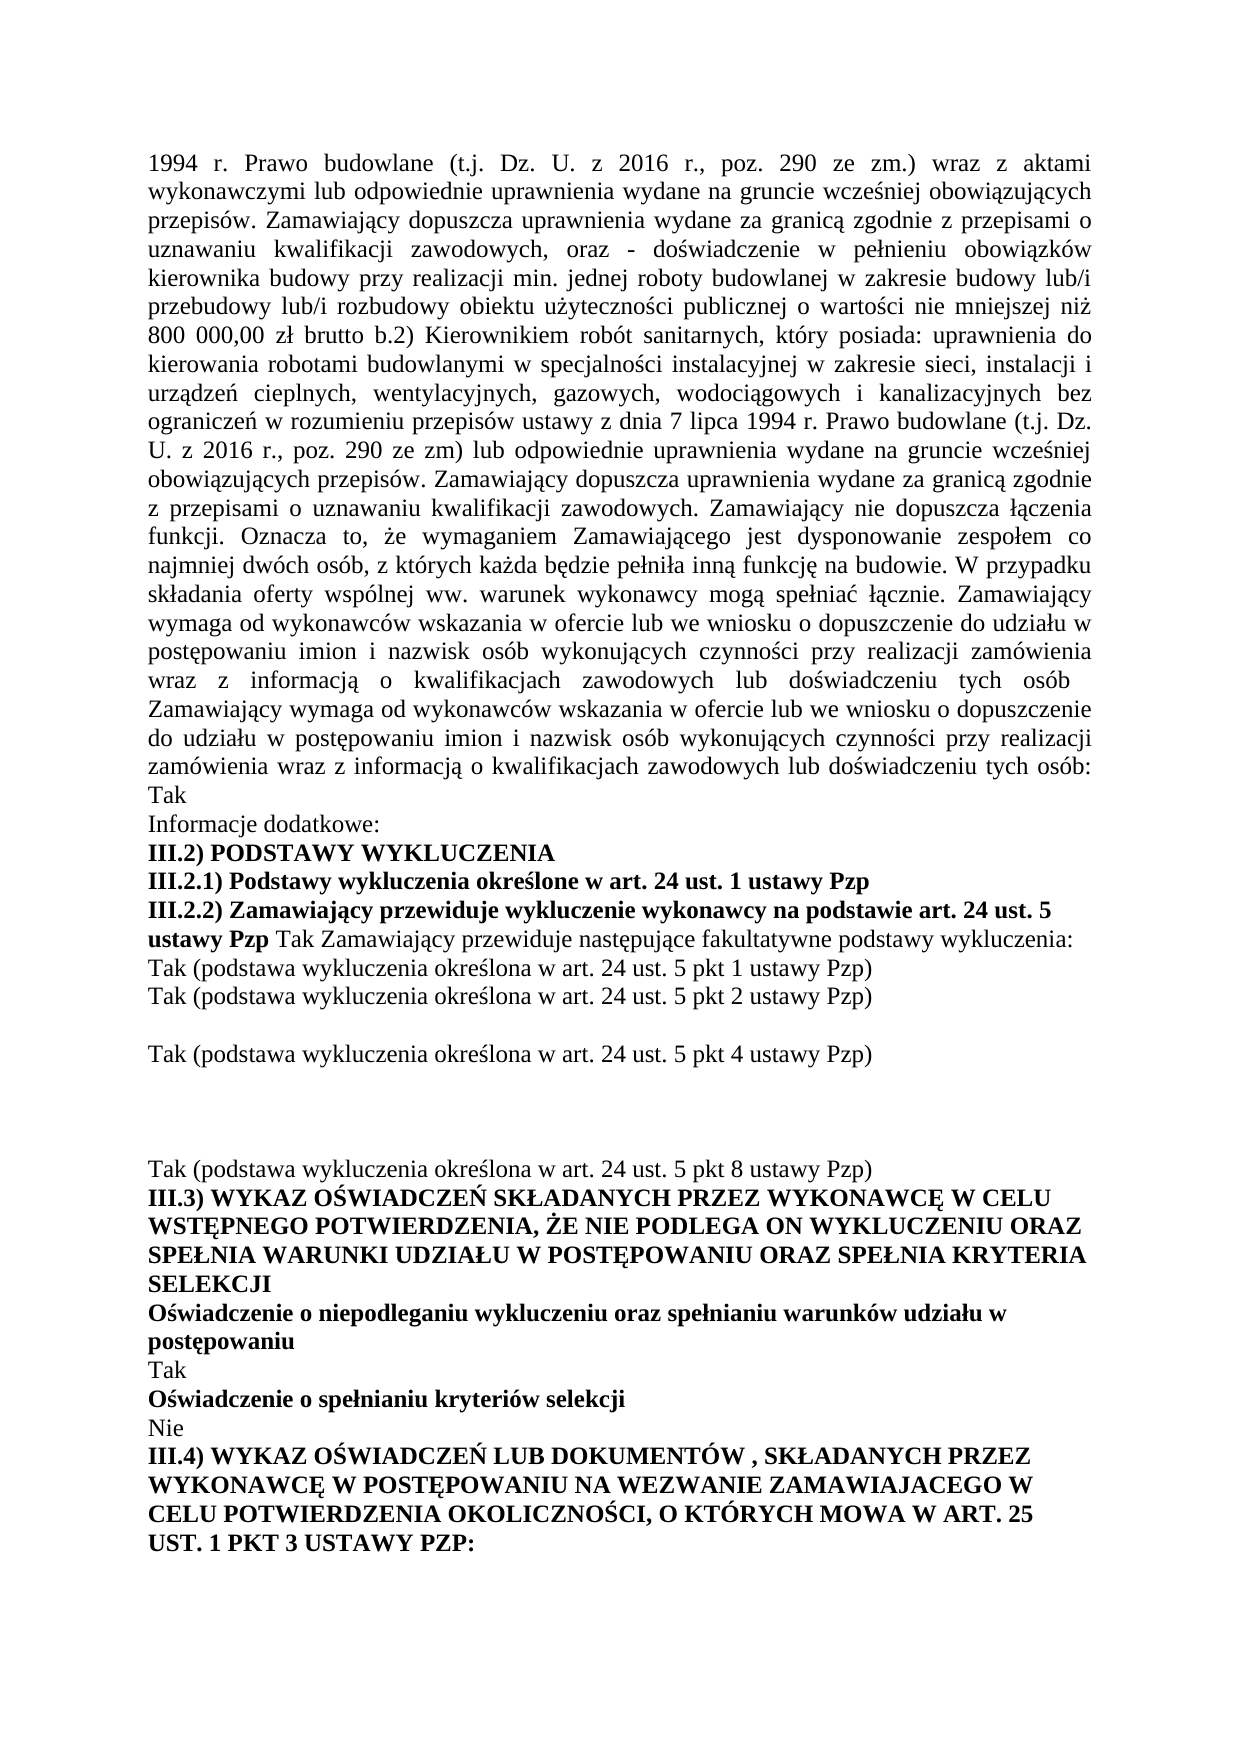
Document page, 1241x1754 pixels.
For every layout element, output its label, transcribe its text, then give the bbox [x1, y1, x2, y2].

text Oświadczenie o niepodleganiu wykluczeniu oraz spełnianiu warunków udziału w postępowaniu Tak Oświadczenie o spełnianiu kryteriów selekcji Nie [148, 1298, 1093, 1441]
text III.4) WYKAZ OŚWIADCZEŃ LUB DOKUMENTÓW , SKŁADANYCH PRZEZ WYKONAWCĘ W POSTĘPOWANIU NA WEZWANIE ZAMAWIAJACEGO W CELU POTWIERDZENIA OKOLICZNOŚCI, O KTÓRYCH MOWA W ART. 25 UST. 1 PKT 3 USTAWY PZP: [148, 1441, 1093, 1556]
text III.2.1) Podstawy wykluczenia określone w art. 24 ust. 1 ustawy Pzp III.2.2) Zamawiający przewiduje wykluczenie wykonawcy na podstawie art. 24 ust. 5 ustawy Pzp Tak Zamawiający przewiduje następujące fakultatywne podstawy wykluczenia: Tak (podstawa wykluczenia określona w art. 24 ust. 5 pkt 1 ustawy Pzp) Tak (podstawa wykluczenia określona w art. 24 ust. 5 pkt 2 ustawy Pzp) Tak (podstawa wykluczenia określona w art. 24 ust. 5 pkt 4 ustawy Pzp) Tak (podstawa wykluczenia określona w art. 24 ust. 5 pkt 8 ustawy Pzp) [148, 866, 1093, 1183]
text III.2) PODSTAWY WYKLUCZENIA [148, 838, 1093, 866]
text III.3) WYKAZ OŚWIADCZEŃ SKŁADANYCH PRZEZ WYKONAWCĘ W CELU WSTĘPNEGO POTWIERDZENIA, ŻE NIE PODLEGA ON WYKLUCZENIU ORAZ SPEŁNIA WARUNKI UDZIAŁU W POSTĘPOWANIU ORAZ SPEŁNIA KRYTERIA SELEKCJI [148, 1183, 1093, 1298]
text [148, 148, 1093, 838]
